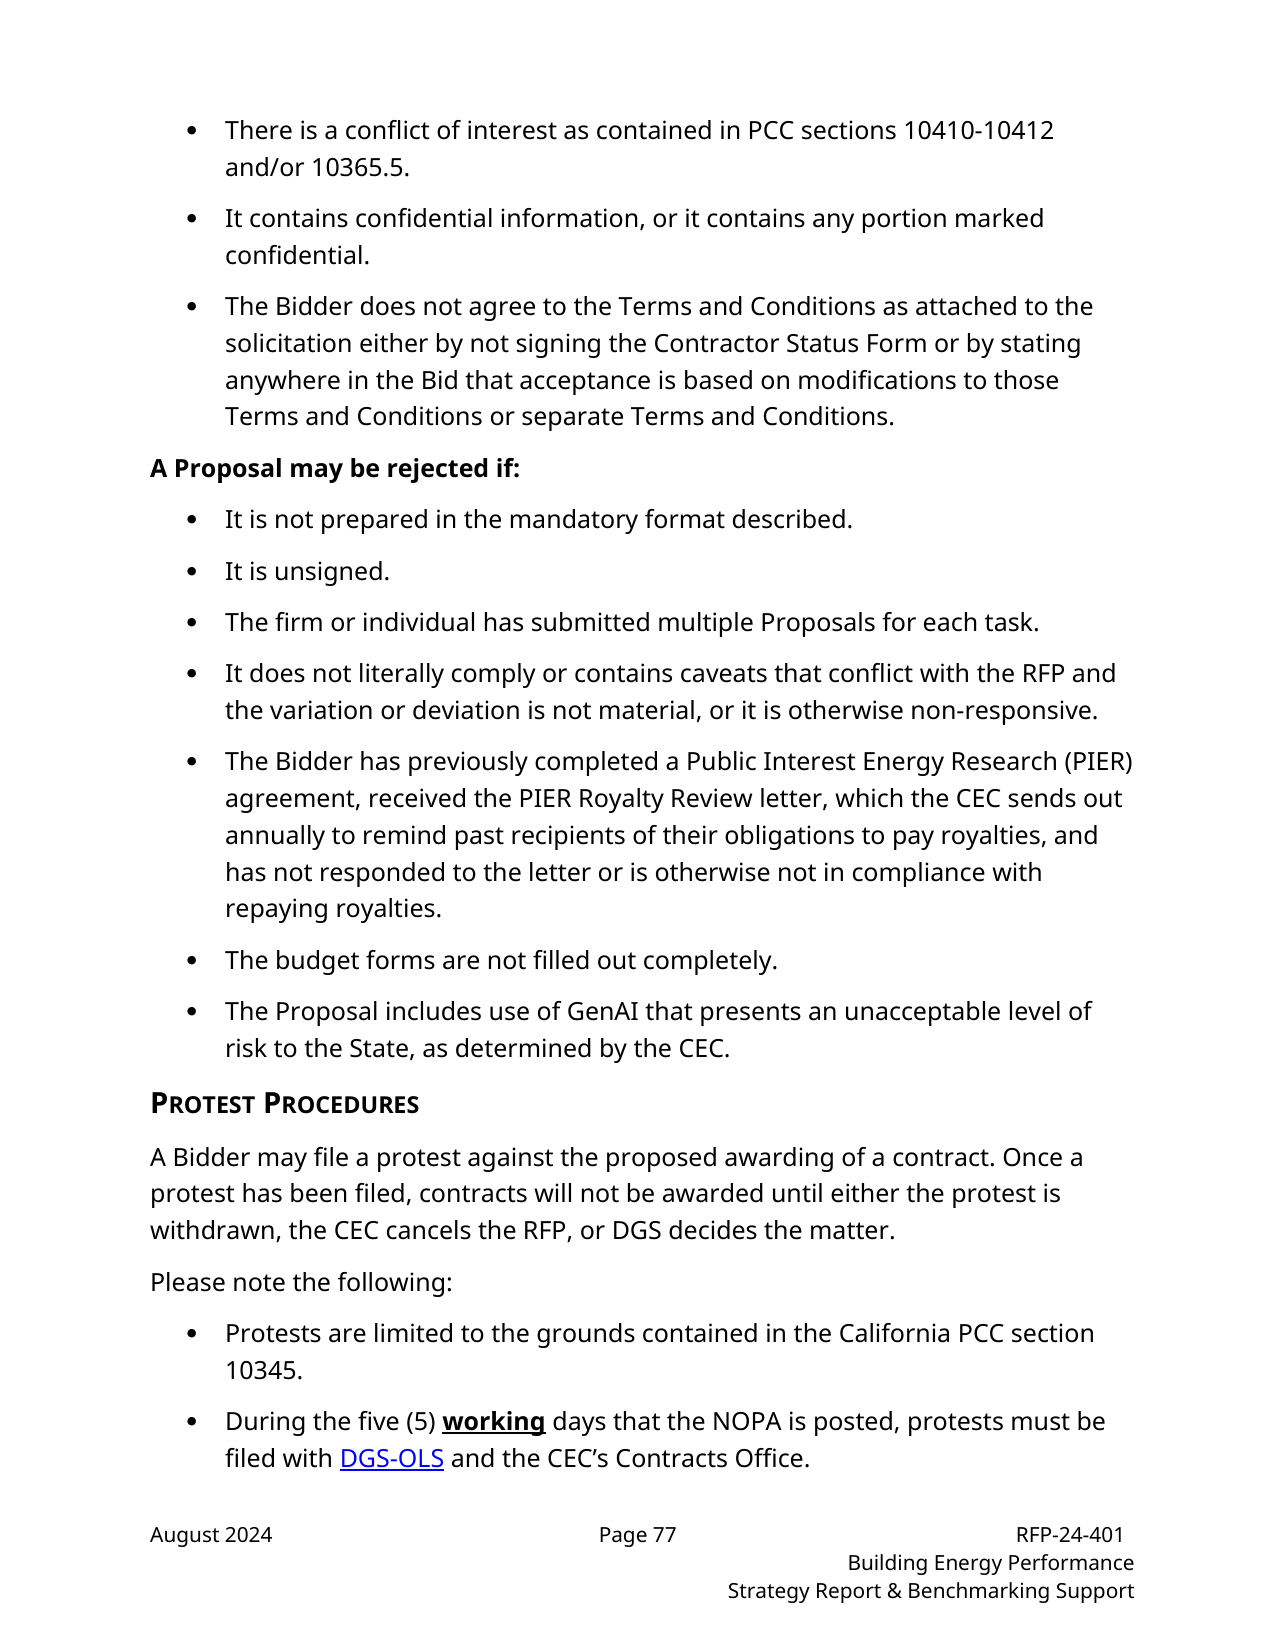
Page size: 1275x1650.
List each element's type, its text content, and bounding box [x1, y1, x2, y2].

list The firm or individual has submitted multiple Proposals for each task. [187, 604, 1134, 638]
list There is a conflict of interest as contained in PCC sections 10410-10412 and/or 10365.5. [187, 112, 1134, 183]
list During the five (5) working days that the NOPA is posted, protests must be filed with DGS-OLS and the CEC’s Contracts Office. [187, 1404, 1134, 1474]
text A Bidder may file a protest against the proposed awarding of a contract. Once a protest has been filed, contracts will not be awarded until either the protest is withdrawn, the CEC cancels the RFP, or DGS decides the matter. [150, 1139, 1134, 1247]
list It does not literally comply or contains caveats that conflict with the RFP and the variation or deviation is not material, or it is otherwise non-responsive. [187, 656, 1134, 727]
subtitle Protest Procedures [150, 1082, 1134, 1122]
list The Bidder has previously completed a Public Interest Energy Research (PIER) agreement, received the PIER Royalty Review letter, which the CEC sends out annually to remind past recipients of their obligations to pay royalties, and has not responded to the letter or is otherwise not in compliance with repaying royalties. [187, 744, 1134, 925]
list It contains confidential information, or it contains any portion marked confidential. [187, 201, 1134, 271]
list The Bidder does not agree to the Terms and Conditions as attached to the solicitation either by not signing the Contractor Status Form or by stating anywhere in the Bid that acceptance is based on modifications to those Terms and Conditions or separate Terms and Conditions. [187, 289, 1134, 433]
list It is unsigned. [187, 553, 1134, 587]
list Protests are limited to the grounds contained in the California PCC section 10345. [187, 1316, 1134, 1386]
text Please note the following: [150, 1264, 1134, 1298]
list The budget forms are not filled out completely. [187, 942, 1134, 976]
text A Proposal may be rejected if: [150, 450, 1134, 484]
list It is not prepared in the mandatory format described. [187, 502, 1134, 536]
list The Proposal includes use of GenAI that presents an unacceptable level of risk to the State, as determined by the CEC. [187, 994, 1134, 1064]
